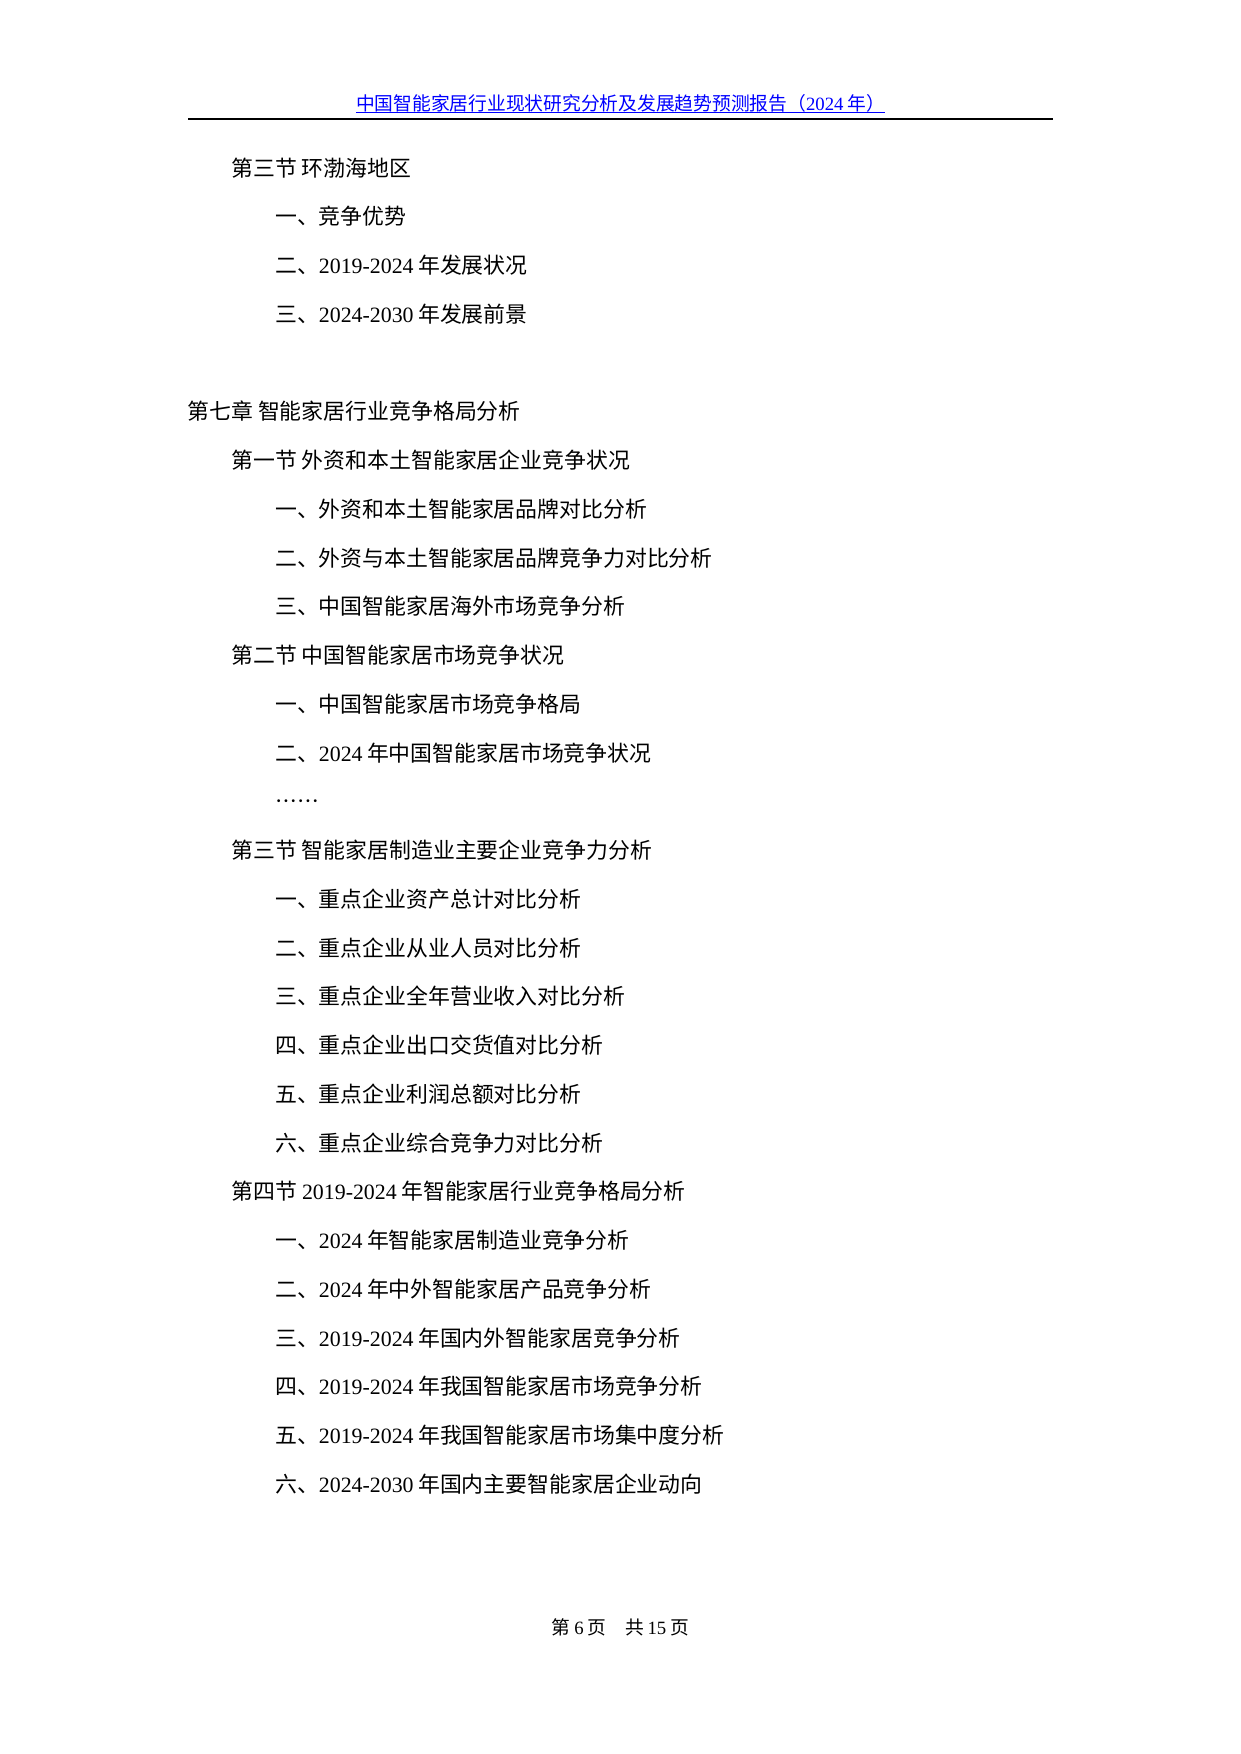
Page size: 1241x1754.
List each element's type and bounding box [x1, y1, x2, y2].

text [187, 150, 1053, 1499]
